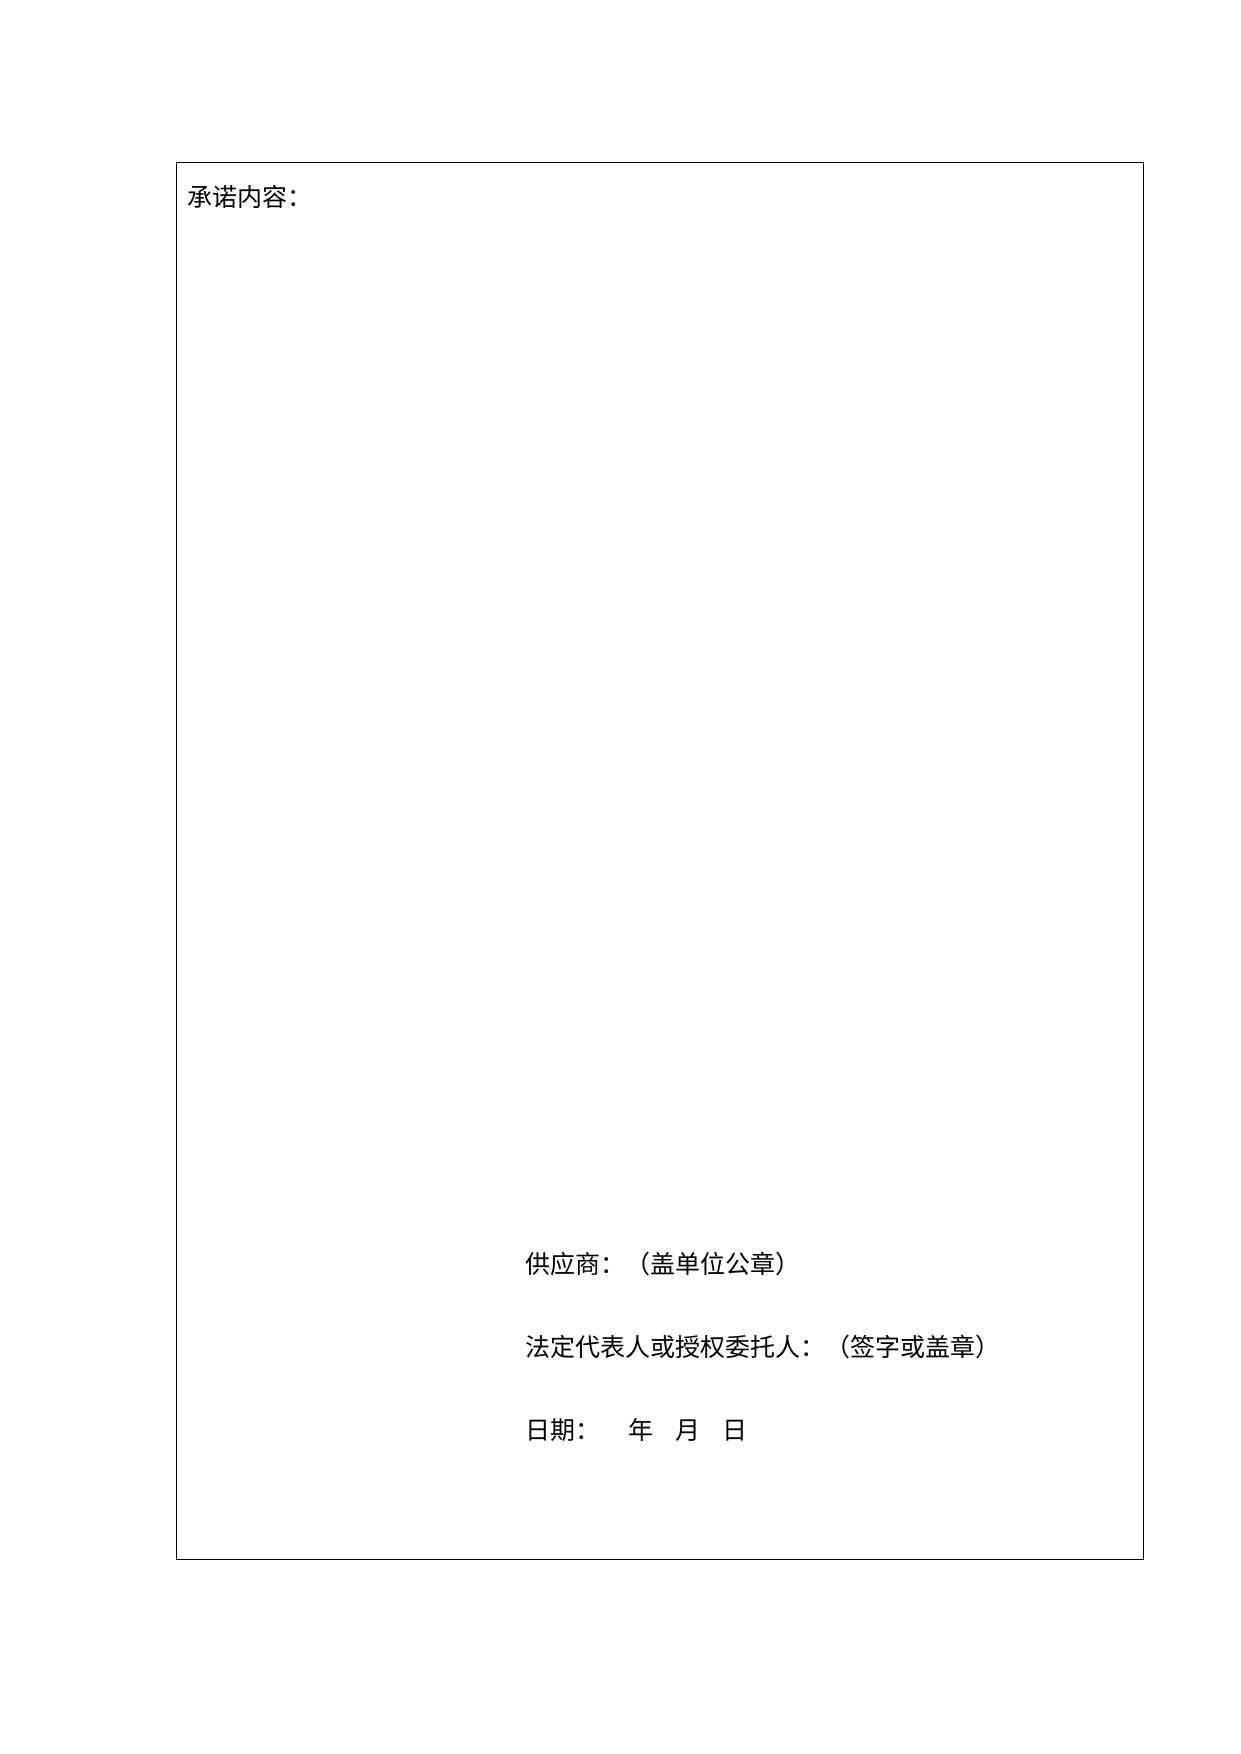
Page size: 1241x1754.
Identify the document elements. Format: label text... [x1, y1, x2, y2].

table_cell 承诺内容： 供应商：（盖单位公章） 法定代表人或授权委托人：（签字或盖章） 日期： 年 月 日 [177, 163, 1143, 1558]
